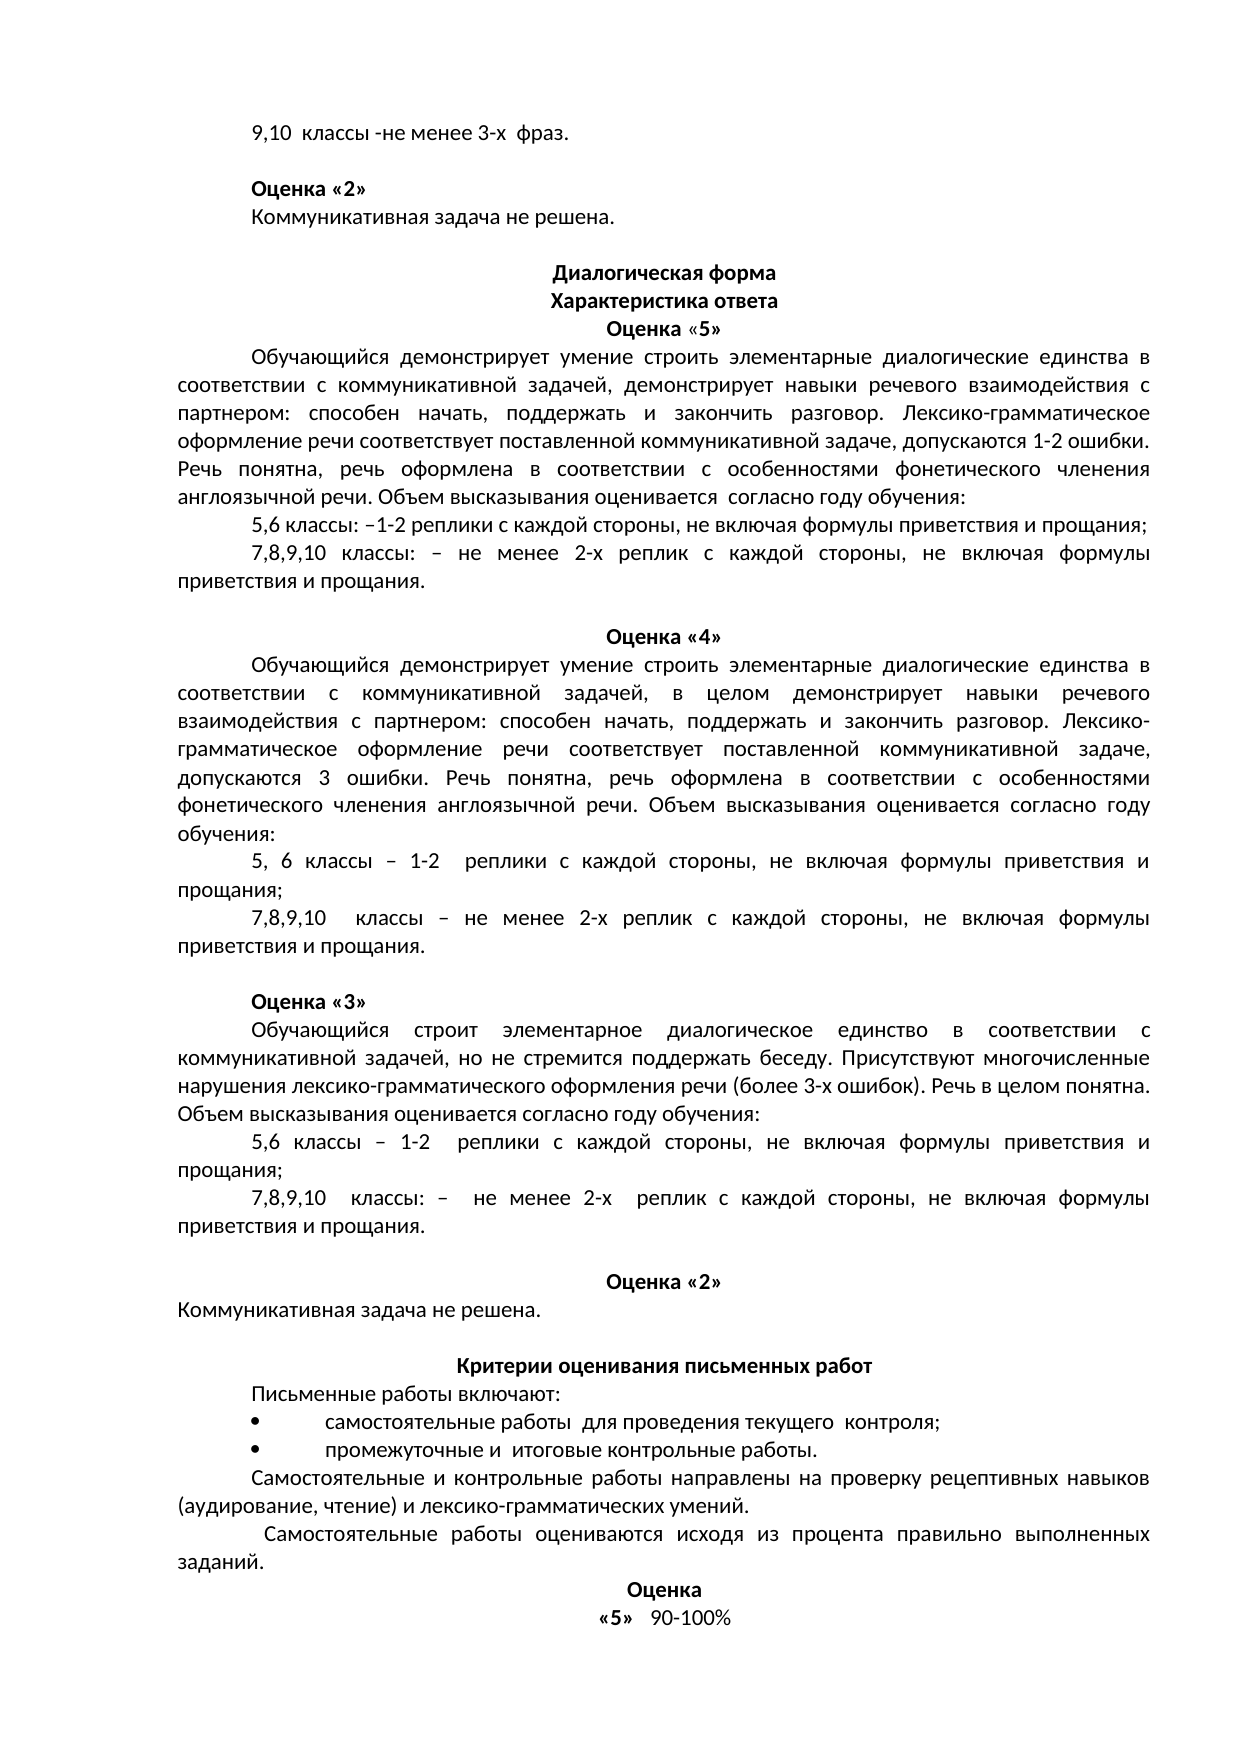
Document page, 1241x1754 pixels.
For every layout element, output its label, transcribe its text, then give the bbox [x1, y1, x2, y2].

text Обучающийся демонстрирует умение строить элементарные диалогические единства в соответствии с коммуникативной задачей, демонстрирует навыки речевого взаимодействия с партнером: способен начать, поддержать и закончить разговор. Лексико-грамматическое оформление речи соответствует поставленной коммуникативной задаче, допускаются 1-2 ошибки. Речь понятна, речь оформлена в соответствии с особенностями фонетического членения англоязычной речи. Объем высказывания оценивается согласно году обучения: [177, 342, 1152, 510]
list промежуточные и итоговые контрольные работы. [177, 1435, 1152, 1463]
text Самостоятельные и контрольные работы направлены на проверку рецептивных навыков (аудирование, чтение) и лексико-грамматических умений. [177, 1463, 1152, 1519]
text Коммуникативная задача не решена. [177, 1295, 1152, 1323]
text Обучающийся строит элементарное диалогическое единство в соответствии с коммуникативной задачей, но не стремится поддержать беседу. Присутствуют многочисленные нарушения лексико-грамматического оформления речи (более 3-х ошибок). Речь в целом понятна. Объем высказывания оценивается согласно году обучения: [177, 1015, 1152, 1127]
text 9,10 классы -не менее 3-х фраз. [177, 118, 1152, 146]
text Самостоятельные работы оцениваются исходя из процента правильно выполненных заданий. [177, 1519, 1152, 1575]
text Обучающийся демонстрирует умение строить элементарные диалогические единства в соответствии с коммуникативной задачей, в целом демонстрирует навыки речевого взаимодействия с партнером: способен начать, поддержать и закончить разговор. Лексико-грамматическое оформление речи соответствует поставленной коммуникативной задаче, допускаются 3 ошибки. Речь понятна, речь оформлена в соответствии с особенностями фонетического членения англоязычной речи. Объем высказывания оценивается согласно году обучения: [177, 651, 1152, 847]
text 5,6 классы: –1-2 реплики с каждой стороны, не включая формулы приветствия и прощания; [177, 510, 1152, 538]
text Критерии оценивания письменных работ [177, 1351, 1152, 1379]
text Оценка «5» [177, 314, 1152, 342]
text Диалогическая форма [177, 258, 1152, 286]
text 7,8,9,10 классы – не менее 2-х реплик с каждой стороны, не включая формулы приветствия и прощания. [177, 903, 1152, 959]
text 5, 6 классы – 1-2 реплики с каждой стороны, не включая формулы приветствия и прощания; [177, 847, 1152, 903]
text Оценка «2» [177, 1267, 1152, 1295]
text Оценка «3» [177, 987, 1152, 1015]
text «5» 90-100% [177, 1603, 1152, 1631]
text Оценка «4» [177, 622, 1152, 651]
text Оценка «2» [177, 174, 1152, 202]
list самостоятельные работы для проведения текущего контроля; [177, 1407, 1152, 1435]
text 7,8,9,10 классы: – не менее 2-х реплик с каждой стороны, не включая формулы приветствия и прощания. [177, 538, 1152, 594]
text Письменные работы включают: [177, 1379, 1152, 1407]
text Оценка [177, 1575, 1152, 1603]
text 5,6 классы – 1-2 реплики с каждой стороны, не включая формулы приветствия и прощания; [177, 1127, 1152, 1183]
text Характеристика ответа [177, 286, 1152, 314]
text 7,8,9,10 классы: – не менее 2-х реплик с каждой стороны, не включая формулы приветствия и прощания. [177, 1183, 1152, 1239]
text Коммуникативная задача не решена. [177, 202, 1152, 230]
